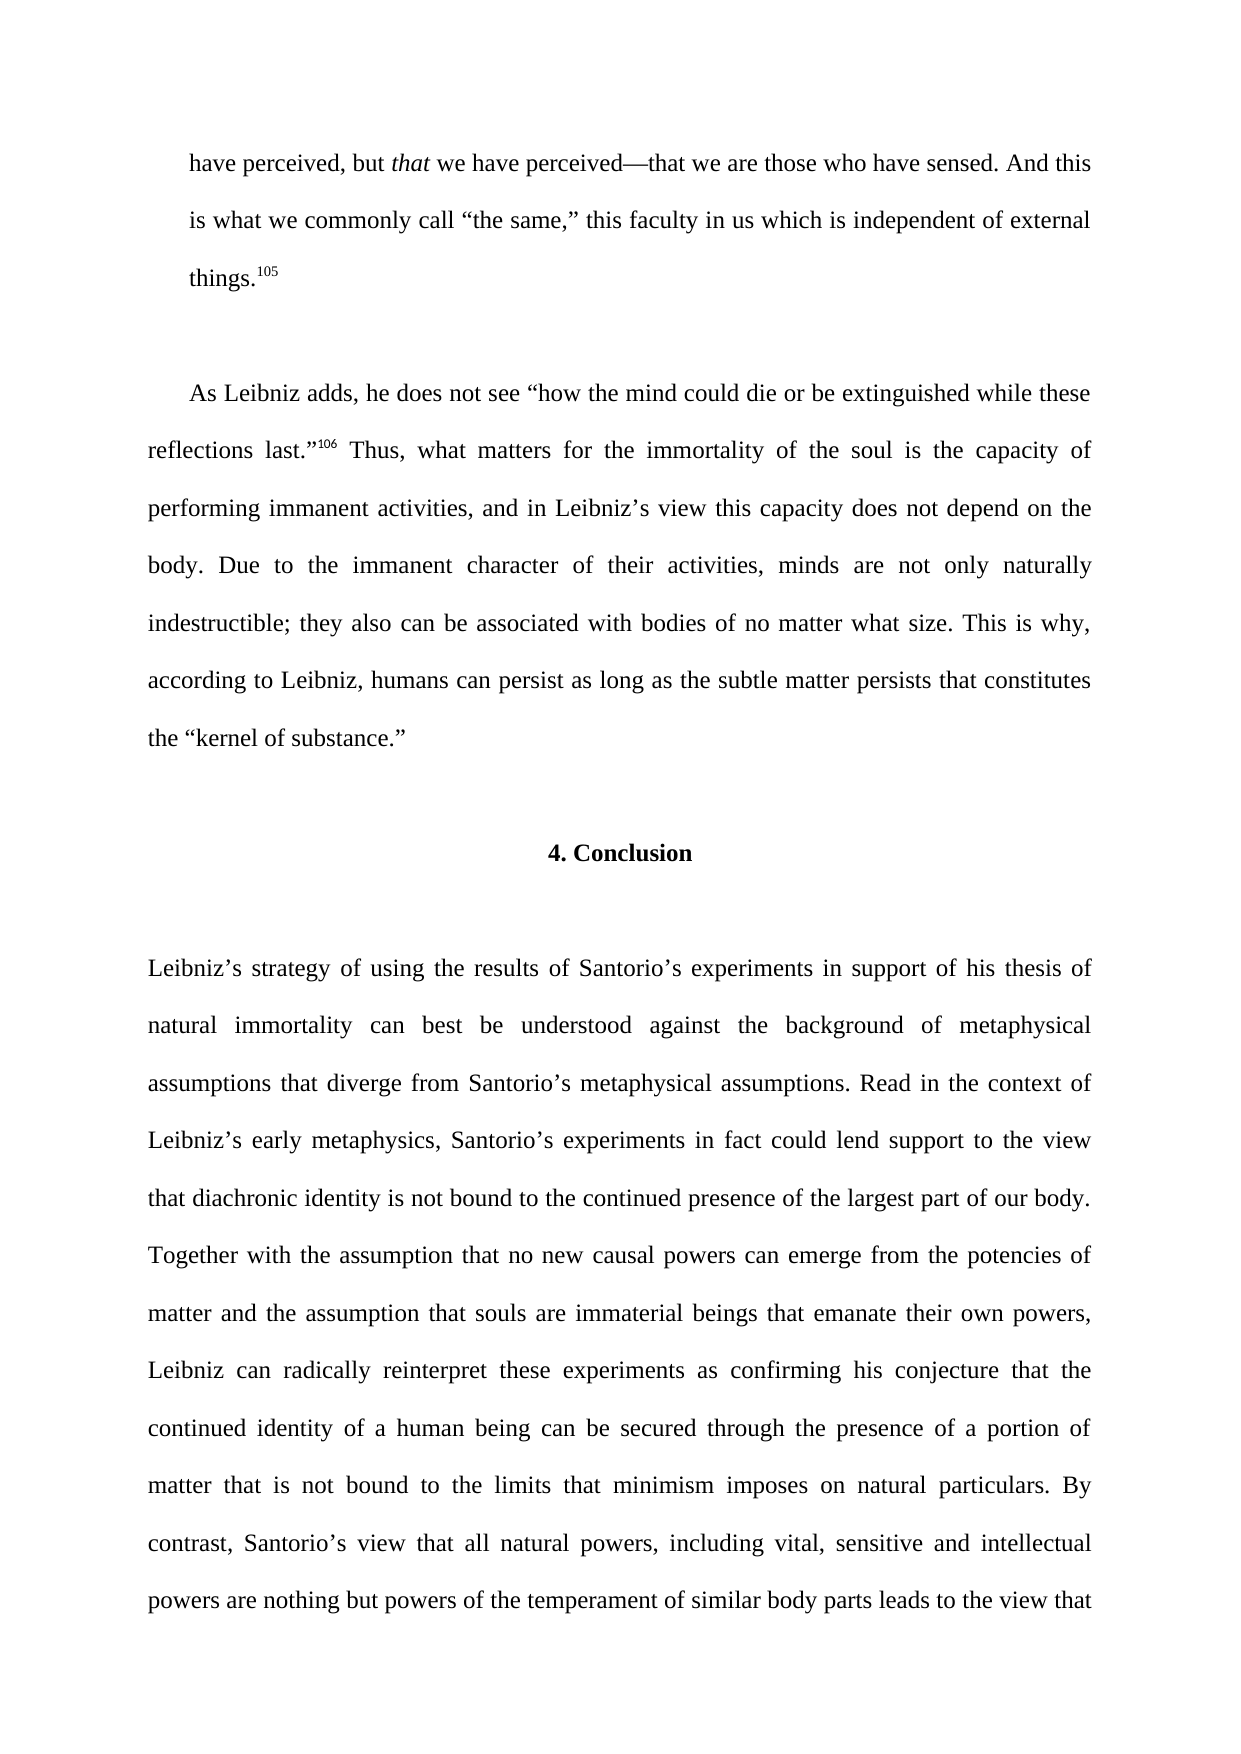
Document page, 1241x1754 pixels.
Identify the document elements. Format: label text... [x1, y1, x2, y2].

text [148, 953, 1093, 1614]
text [189, 148, 1093, 291]
text As Leibniz adds, he does not see “how the mind could die or be extinguished while these reflections last.” Thus, what matters for the immortality of the soul is the capacity of performing immanent activities, and in Leibniz’s view this capacity does not depend on the body. Due to the immanent character of their activities, minds are not only naturally indestructible; they also can be associated with bodies of no matter what size. This is why, according to Leibniz, humans can persist as long as the subtle matter persists that constitutes the “kernel of substance.” [148, 378, 1093, 752]
text 4. Conclusion [148, 838, 1093, 867]
